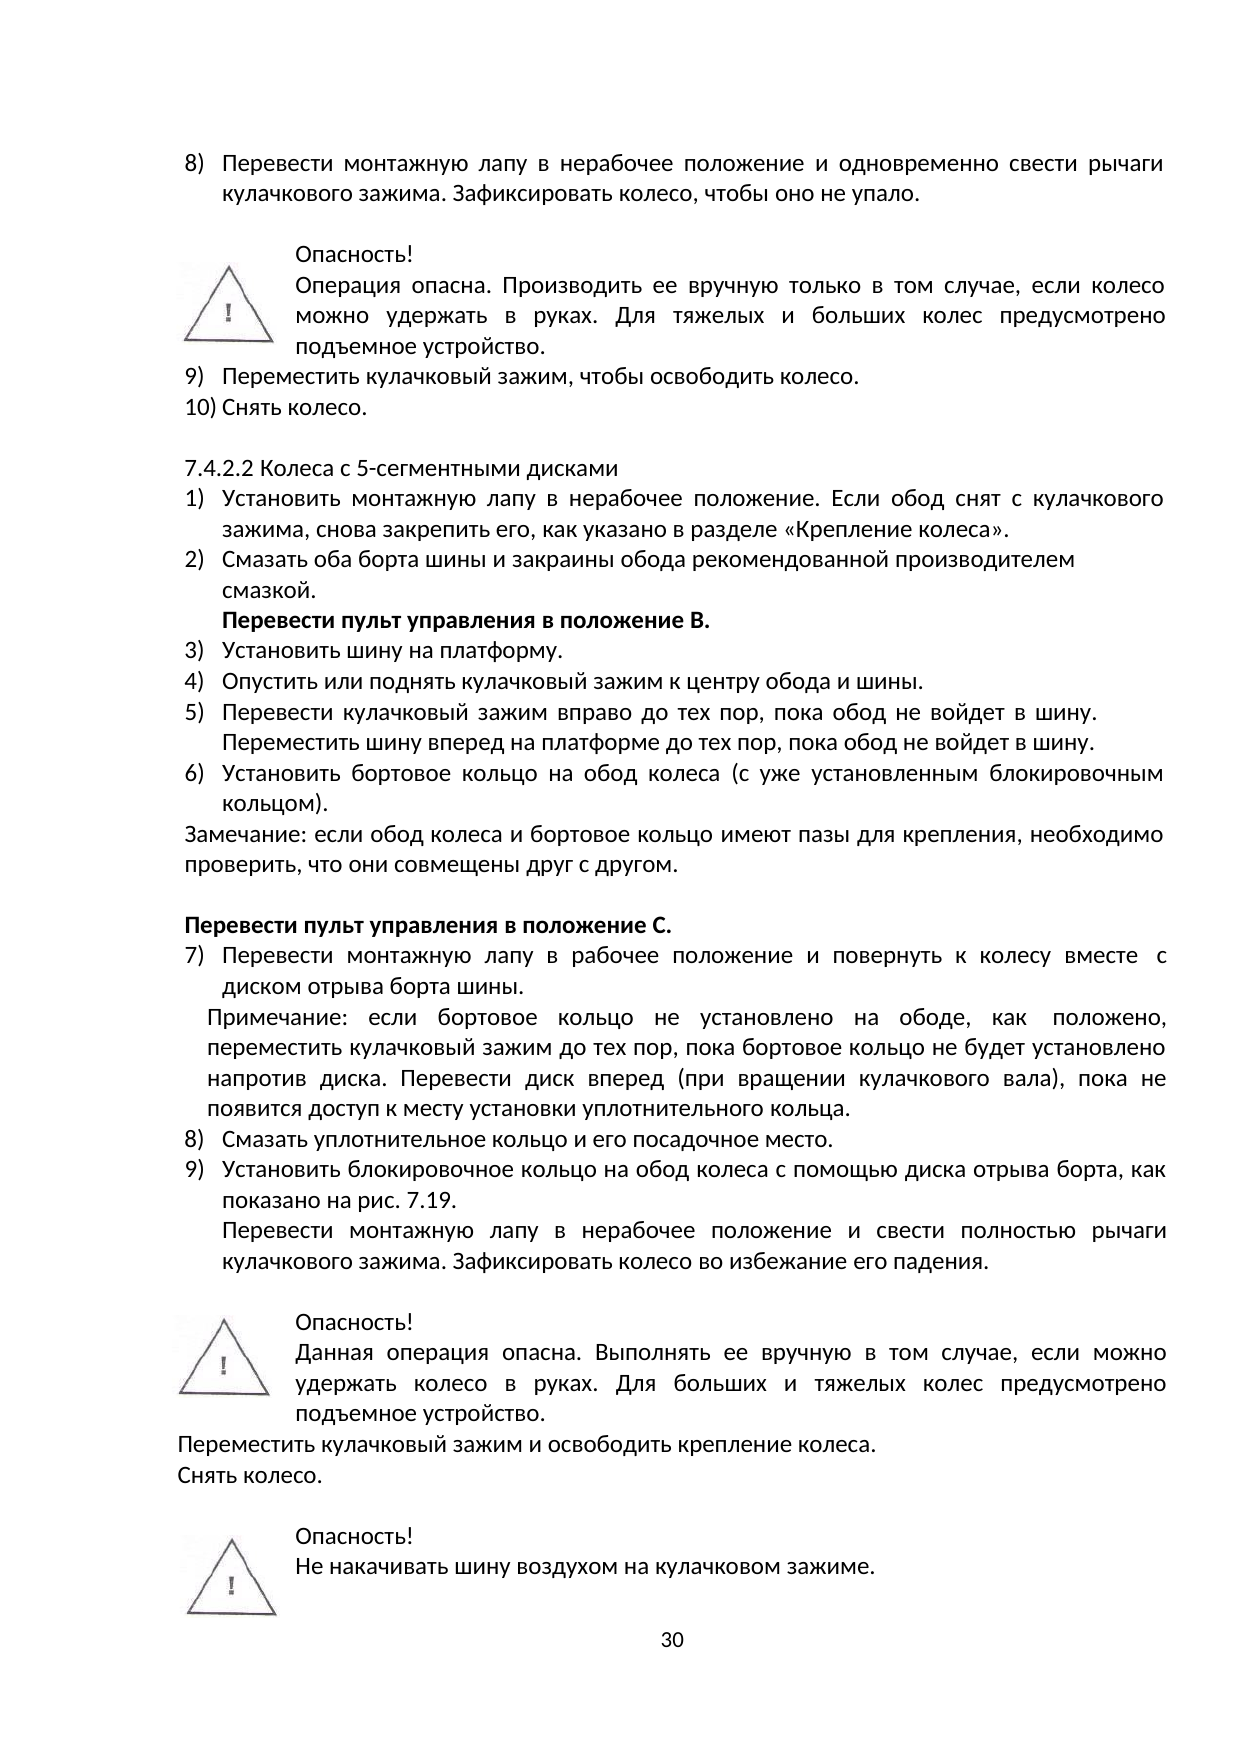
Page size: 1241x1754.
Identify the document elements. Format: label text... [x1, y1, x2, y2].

text Операция опасна. Производить ее вручную только в том случае, если колесо можно удержать в руках. Для тяжелых и больших колес предусмотрено подъемное устройство. [295, 269, 1166, 360]
text Опасность! [295, 1306, 1184, 1336]
list Установить монтажную лапу в нерабочее положение. Если обод снят с кулачкового зажима, снова закрепить его, как указано в разделе «Крепление колеса». [184, 482, 1167, 543]
list Опустить или поднять кулачковый зажим к центру обода и шины. [184, 665, 1184, 696]
text Перевести пульт управления в положение В. [222, 604, 1184, 635]
text Замечание: если обод колеса и бортовое кольцо имеют пазы для крепления, необходимо проверить, что они совмещены друг с другом. [184, 818, 1184, 879]
list Перевести кулачковый зажим вправо до тех пор, пока обод не войдет в шину. Переместить шину вперед на платформе до тех пор, пока обод не войдет в шину. [184, 696, 1167, 757]
text Перевести монтажную лапу в нерабочее положение и свести полностью рычаги кулачкового зажима. Зафиксировать колесо во избежание его падения. [222, 1214, 1167, 1276]
text Не накачивать шину воздухом на кулачковом зажиме. [295, 1550, 1184, 1581]
text Примечание: если бортовое кольцо не установлено на ободе, как положено, переместить кулачковый зажим до тех пор, пока бортовое кольцо не будет установлено напротив диска. Перевести диск вперед (при вращении кулачкового вала), пока не появится доступ к месту установки уплотнительного кольца. [207, 1001, 1167, 1123]
text Перевести пульт управления в положение С. [184, 909, 1184, 940]
list Смазать уплотнительное кольцо и его посадочное место. [184, 1123, 1184, 1153]
list Колеса с 5-сегментными дисками [184, 452, 1184, 482]
list Смазать оба борта шины и закраины обода рекомендованной производителем смазкой. [184, 543, 1167, 604]
list Перевести монтажную лапу в рабочее положение и повернуть к колесу вместе с диском отрыва борта шины. [184, 940, 1167, 1001]
picture [179, 1535, 280, 1618]
text Переместить кулачковый зажим и освободить крепление колеса. Снять колесо. [177, 1428, 877, 1489]
list Перевести монтажную лапу в нерабочее положение и одновременно свести рычаги кулачкового зажима. Зафиксировать колесо, чтобы оно не упало. [184, 147, 1167, 208]
picture [176, 262, 277, 345]
text Данная операция опасна. Выполнять ее вручную в том случае, если можно удержать колесо в руках. Для больших и тяжелых колес предусмотрено подъемное устройство. [295, 1336, 1167, 1428]
list Переместить кулачковый зажим, чтобы освободить колесо. [184, 360, 1184, 391]
list Установить блокировочное кольцо на обод колеса с помощью диска отрыва борта, как показано на рис. 7.19. [184, 1153, 1167, 1214]
list Установить шину на платформу. [184, 635, 1184, 665]
list Снять колесо. [184, 391, 1184, 421]
text Опасность! [295, 238, 1184, 269]
picture [171, 1315, 273, 1398]
list Установить бортовое кольцо на обод колеса (с уже установленным блокировочным кольцом). [184, 757, 1167, 818]
text Опасность! [295, 1520, 1184, 1550]
